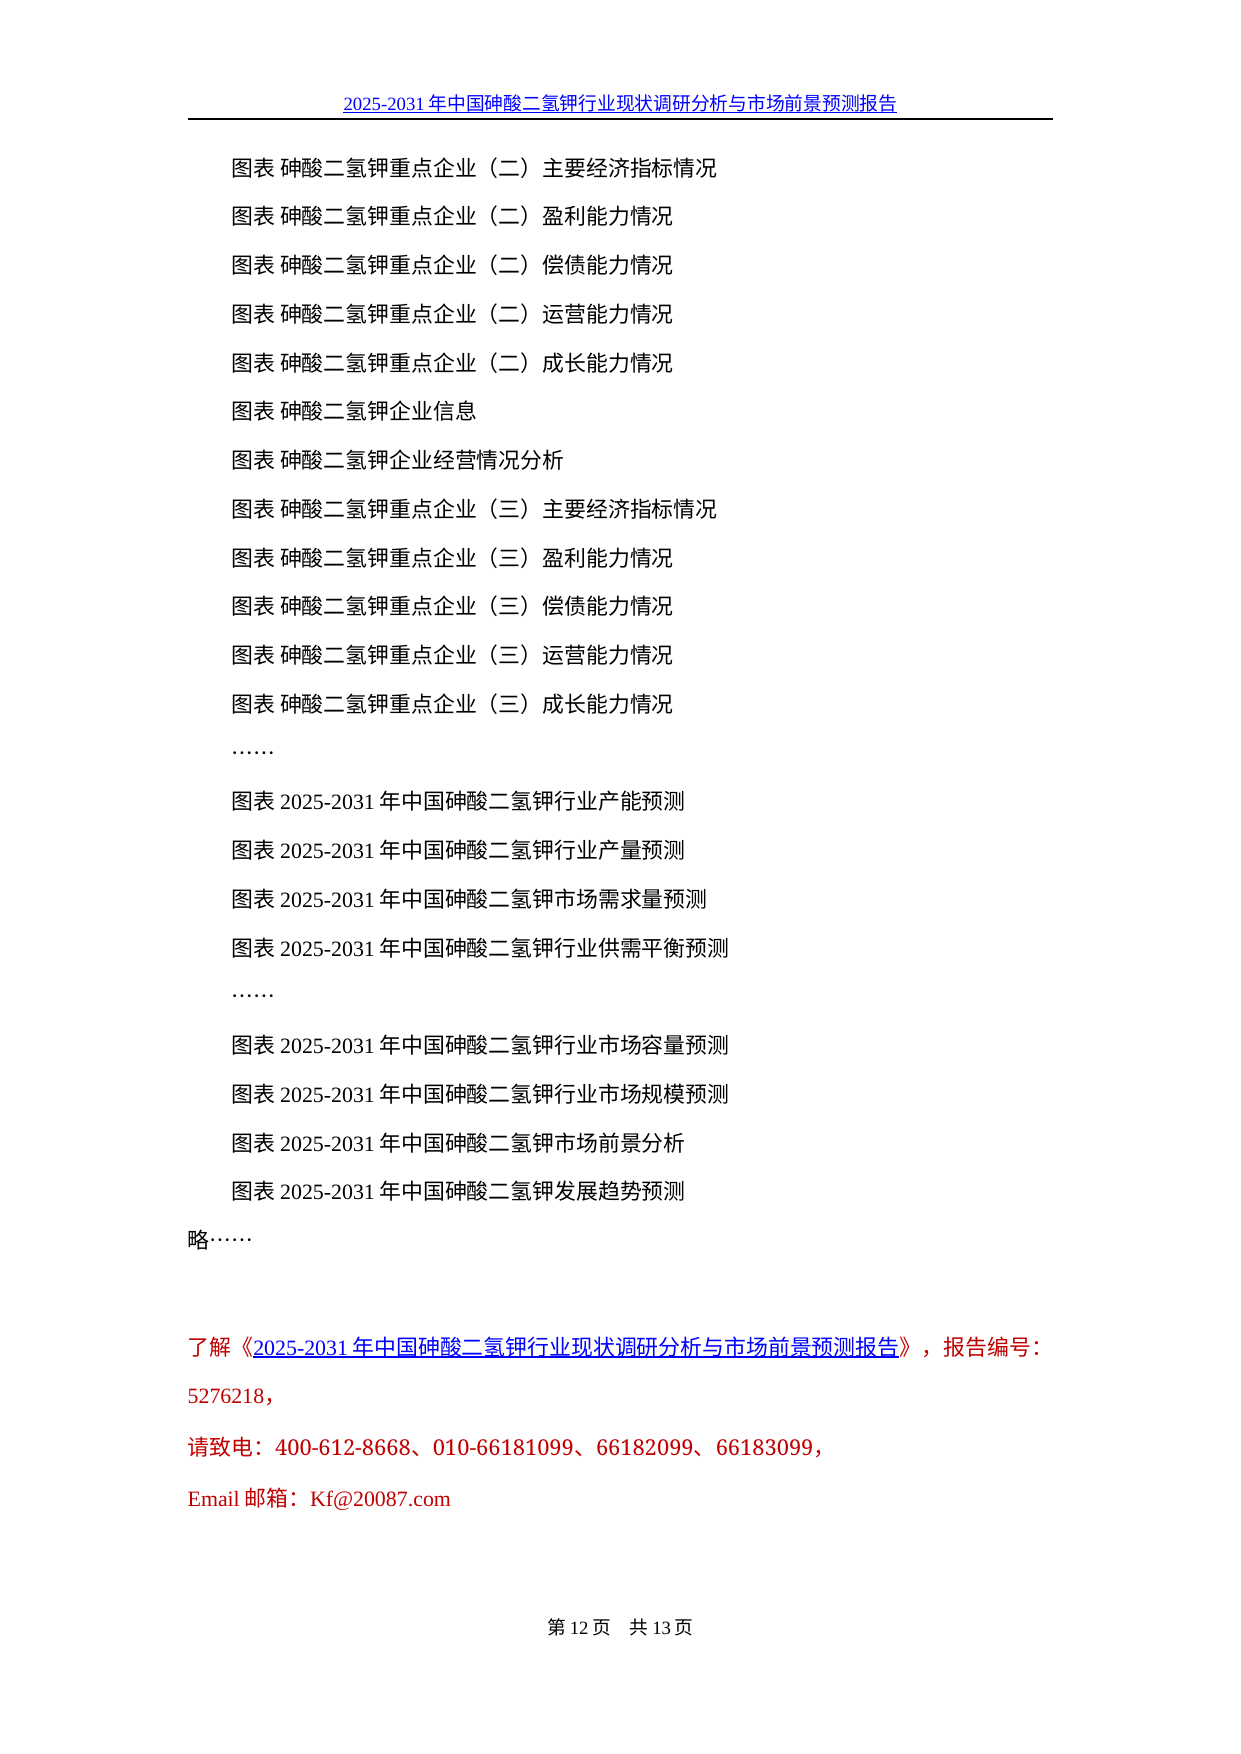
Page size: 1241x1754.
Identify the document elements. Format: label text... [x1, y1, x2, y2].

text 请致电：400-612-8668、010-66181099、66182099、66183099， [187, 1429, 1053, 1462]
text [187, 150, 1053, 1255]
text 了解《2025-2031年中国砷酸二氢钾行业现状调研分析与市场前景预测报告》，报告编号：5276218， [187, 1329, 1053, 1410]
text Email邮箱：Kf@20087.com [187, 1481, 1053, 1513]
